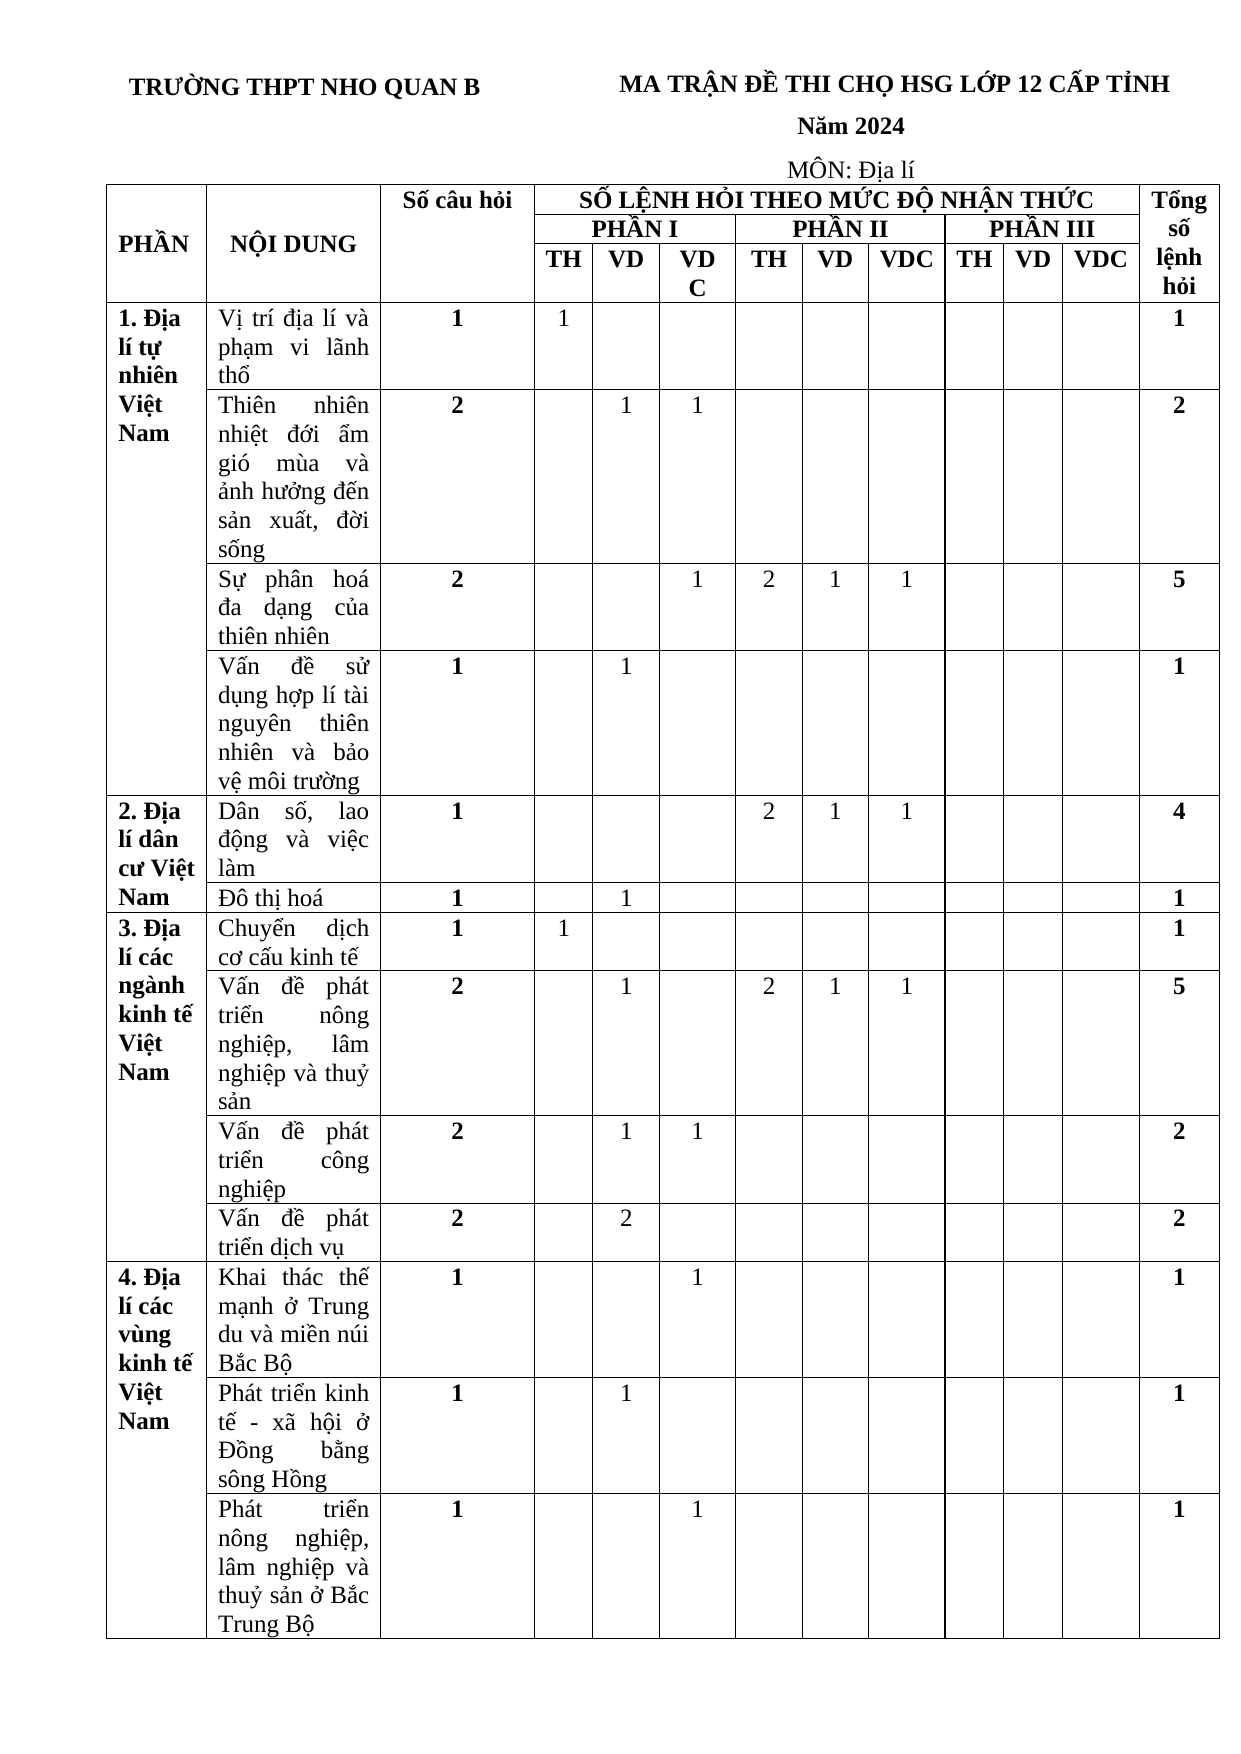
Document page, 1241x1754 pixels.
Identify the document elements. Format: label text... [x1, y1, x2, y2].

table_cell [535, 796, 592, 882]
table_cell 1 [1140, 303, 1219, 389]
table_cell 1 [660, 1116, 735, 1202]
table_cell 1 [593, 883, 659, 912]
table_cell Thiên nhiên nhiệt đới ẩm gió mùa và ảnh hưởng đến sản xuất, đời sống [207, 390, 380, 563]
table_cell 2 [1140, 390, 1219, 563]
table_cell [1063, 651, 1139, 795]
table_cell 1 [381, 651, 534, 795]
table_cell [1004, 883, 1062, 912]
table_cell Sự phân hoá đa dạng của thiên nhiên [207, 564, 380, 650]
table_cell [736, 883, 802, 912]
table_cell 1 [1140, 883, 1219, 912]
table_cell Vị trí địa lí và phạm vi lãnh thổ [207, 303, 380, 389]
table_cell [869, 883, 944, 912]
table_cell [1004, 796, 1062, 882]
table_cell 3. Địa lí các ngành kinh tế Việt Nam [107, 913, 206, 1261]
table_cell [660, 1378, 735, 1493]
table_cell 1 [1140, 1378, 1219, 1493]
table_cell 5 [1140, 564, 1219, 650]
table_cell [660, 883, 735, 912]
table_cell [946, 564, 1003, 650]
table_cell 4 [1140, 796, 1219, 882]
table_cell [946, 1116, 1003, 1202]
table_cell [660, 1204, 735, 1261]
table_cell 2 [381, 971, 534, 1115]
table_cell [946, 1494, 1003, 1638]
table_cell [535, 651, 592, 795]
table_cell [1063, 1116, 1139, 1202]
table_cell 2 [593, 1204, 659, 1261]
table_cell [1004, 303, 1062, 389]
table_cell [736, 1262, 802, 1377]
table_cell [736, 651, 802, 795]
table_cell [660, 796, 735, 882]
table_cell Khai thác thế mạnh ở Trung du và miền núi Bắc Bộ [207, 1262, 380, 1377]
table_cell VD [1004, 244, 1062, 302]
table_cell [869, 303, 944, 389]
table_cell 1 [1140, 651, 1219, 795]
table_cell [946, 1204, 1003, 1261]
table_cell [946, 971, 1003, 1115]
table_cell [1004, 913, 1062, 970]
table_cell 1 [593, 651, 659, 795]
table_cell [593, 1494, 659, 1638]
table_cell [736, 1494, 802, 1638]
table_cell [803, 390, 868, 563]
table_cell [869, 1378, 944, 1493]
table_cell PHẦN II [736, 215, 944, 243]
table_cell [946, 796, 1003, 882]
table_cell [535, 1378, 592, 1493]
table_cell TH [736, 244, 802, 302]
table_cell [535, 971, 592, 1115]
table_cell [803, 1204, 868, 1261]
table_cell SỐ LỆNH HỎI THEO MỨC ĐỘ NHẬN THỨC [535, 185, 1139, 213]
table_cell [1004, 564, 1062, 650]
table_cell 1 [660, 1262, 735, 1377]
table_cell Phát triển nông nghiệp, lâm nghiệp và thuỷ sản ở Bắc Trung Bộ [207, 1494, 380, 1638]
table_cell [1004, 1262, 1062, 1377]
table_cell [535, 1494, 592, 1638]
table_cell 2 [381, 1204, 534, 1261]
table_cell Số câu hỏi [381, 185, 534, 302]
table_cell [869, 651, 944, 795]
table_cell [803, 913, 868, 970]
table_cell 2 [1140, 1204, 1219, 1261]
table_cell [660, 971, 735, 1115]
table_cell VD [803, 244, 868, 302]
table_cell 1 [593, 390, 659, 563]
table_cell 1 [660, 1494, 735, 1638]
table_cell [535, 390, 592, 563]
table_cell PHẦN I [535, 215, 735, 243]
table_cell [1004, 1116, 1062, 1202]
table_cell [869, 1262, 944, 1377]
table_header TRƯỜNG THPT NHO QUAN B [107, 59, 502, 184]
table_cell [803, 883, 868, 912]
table_cell [869, 390, 944, 563]
table_cell 1 [1140, 1262, 1219, 1377]
table_cell [946, 651, 1003, 795]
table_cell [1063, 1494, 1139, 1638]
table_cell 1 [869, 796, 944, 882]
table_cell [535, 1116, 592, 1202]
table_cell [1004, 1494, 1062, 1638]
table_cell [1063, 390, 1139, 563]
table_cell [593, 1262, 659, 1377]
table_cell [535, 883, 592, 912]
table_cell 2. Địa lí dân cư Việt Nam [107, 796, 206, 912]
table_cell 1 [381, 303, 534, 389]
table_cell VDC [869, 244, 944, 302]
table_cell [869, 1204, 944, 1261]
table_cell TH [535, 244, 592, 302]
table_cell PHẦN III [946, 215, 1139, 243]
table_cell 1 [593, 1116, 659, 1202]
table_cell [736, 303, 802, 389]
table_cell [1004, 971, 1062, 1115]
table_cell [736, 913, 802, 970]
table_cell [1063, 1378, 1139, 1493]
table_cell 1 [803, 971, 868, 1115]
table_cell [1063, 796, 1139, 882]
table_cell [736, 390, 802, 563]
table_cell [1004, 1204, 1062, 1261]
table_cell [593, 913, 659, 970]
table_cell 1 [381, 1262, 534, 1377]
table_cell [660, 303, 735, 389]
table_cell [593, 564, 659, 650]
table_header MA TRẬN ĐỀ THI CHỌ HSG LỚP 12 CẤP TỈNH Năm 2024 MÔN: Địa lí [502, 59, 1199, 184]
table_cell [946, 303, 1003, 389]
table_cell 2 [1140, 1116, 1219, 1202]
table_cell 5 [1140, 971, 1219, 1115]
table_cell [869, 1494, 944, 1638]
table_cell VDC [660, 244, 735, 302]
table_cell [1063, 564, 1139, 650]
table_cell [535, 564, 592, 650]
table_cell [946, 913, 1003, 970]
table_cell [803, 303, 868, 389]
table_cell PHẦN [107, 185, 206, 302]
table_cell NỘI DUNG [207, 185, 380, 302]
table_cell [1004, 390, 1062, 563]
table_cell [660, 651, 735, 795]
table_cell Vấn đề phát triển công nghiệp [207, 1116, 380, 1202]
table_cell 1 [869, 971, 944, 1115]
table_cell [946, 390, 1003, 563]
table_cell [535, 1204, 592, 1261]
table_cell 1 [660, 564, 735, 650]
table_cell [1063, 1262, 1139, 1377]
table_cell 2 [736, 796, 802, 882]
table_cell 4. Địa lí các vùng kinh tế Việt Nam [107, 1262, 206, 1638]
table_cell [1063, 883, 1139, 912]
table_cell 2 [736, 971, 802, 1115]
table_cell [946, 1262, 1003, 1377]
table_cell 2 [381, 564, 534, 650]
table_cell 2 [381, 390, 534, 563]
table_cell 1. Địa lí tự nhiên Việt Nam [107, 303, 206, 795]
table_cell [803, 1262, 868, 1377]
table_cell [1063, 303, 1139, 389]
table_cell [869, 913, 944, 970]
table_cell 1 [535, 913, 592, 970]
table_cell [736, 1204, 802, 1261]
table_cell [1004, 1378, 1062, 1493]
table_cell 1 [803, 564, 868, 650]
table_cell 1 [381, 913, 534, 970]
table_cell 1 [381, 883, 534, 912]
table_cell [593, 303, 659, 389]
table_cell Tổng số lệnh hỏi [1140, 185, 1219, 302]
table_cell [946, 1378, 1003, 1493]
table_cell 1 [1140, 1494, 1219, 1638]
table_cell [946, 883, 1003, 912]
table_cell VD [593, 244, 659, 302]
table_cell 1 [381, 1494, 534, 1638]
table_cell [736, 1116, 802, 1202]
table_cell Chuyển dịch cơ cấu kinh tế [207, 913, 380, 970]
table_cell Vấn đề phát triển dịch vụ [207, 1204, 380, 1261]
table_cell 1 [381, 1378, 534, 1493]
table_cell 1 [593, 1378, 659, 1493]
table_cell TH [946, 244, 1003, 302]
table_cell [660, 913, 735, 970]
table_cell 1 [803, 796, 868, 882]
table_cell [736, 1378, 802, 1493]
table_cell [1063, 971, 1139, 1115]
table_cell Vấn đề sử dụng hợp lí tài nguyên thiên nhiên và bảo vệ môi trường [207, 651, 380, 795]
table_cell Vấn đề phát triển nông nghiệp, lâm nghiệp và thuỷ sản [207, 971, 380, 1115]
table_cell [593, 796, 659, 882]
table_cell Phát triển kinh tế - xã hội ở Đồng bằng sông Hồng [207, 1378, 380, 1493]
table_cell 1 [1140, 913, 1219, 970]
table_cell 2 [736, 564, 802, 650]
table_cell [869, 1116, 944, 1202]
table_cell 2 [381, 1116, 534, 1202]
table_cell VDC [1063, 244, 1139, 302]
table_cell [803, 1378, 868, 1493]
table_cell [1063, 1204, 1139, 1261]
table_cell 1 [869, 564, 944, 650]
table_cell Dân số, lao động và việc làm [207, 796, 380, 882]
table_cell 1 [535, 303, 592, 389]
table_cell [1004, 651, 1062, 795]
table_cell [1063, 913, 1139, 970]
table_cell Đô thị hoá [207, 883, 380, 912]
table_cell [803, 1494, 868, 1638]
table_cell [803, 651, 868, 795]
table_cell 1 [660, 390, 735, 563]
table_cell 1 [593, 971, 659, 1115]
table_cell [803, 1116, 868, 1202]
table_cell 1 [381, 796, 534, 882]
table_cell [535, 1262, 592, 1377]
